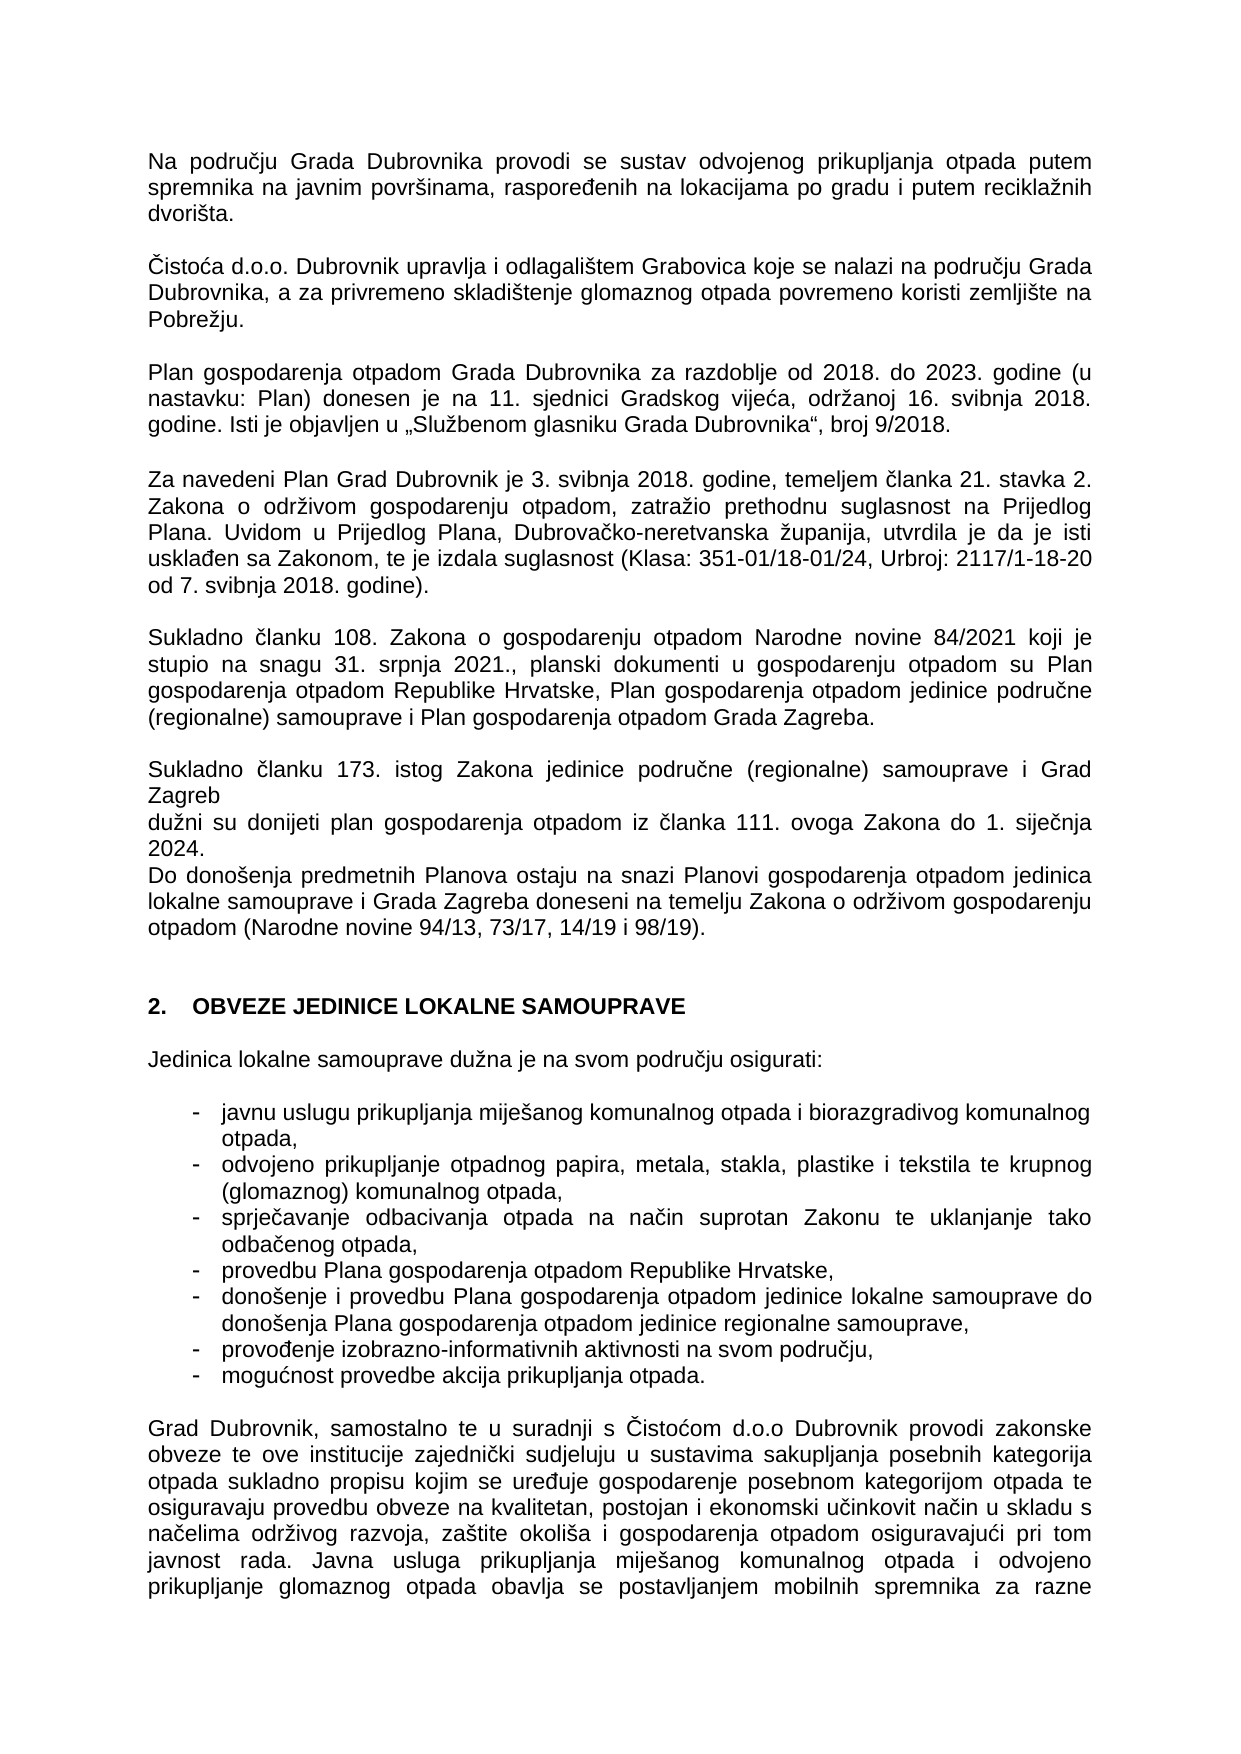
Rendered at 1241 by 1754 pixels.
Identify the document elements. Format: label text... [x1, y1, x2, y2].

list odvojeno prikupljanje otpadnog papira, metala, stakla, plastike i tekstila te krupnog (glomaznog) komunalnog otpada, [192, 1151, 1093, 1204]
list mogućnost provedbe akcija prikupljanja otpada. [192, 1362, 1093, 1389]
text otpada, [221, 1125, 1093, 1151]
list javnu uslugu prikupljanja miješanog komunalnog otpada i biorazgradivog komunalnog [192, 1099, 1093, 1125]
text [148, 1415, 1093, 1599]
list provedbu Plana gospodarenja otpadom Republike Hrvatske, [192, 1257, 1093, 1283]
list donošenje i provedbu Plana gospodarenja otpadom jedinice lokalne samouprave do donošenja Plana gospodarenja otpadom jedinice regionalne samouprave, [192, 1283, 1093, 1336]
text Sukladno članku 173. istog Zakona jedinice područne (regionalne) samouprave i Grad Zagreb [148, 756, 1093, 809]
text Za navedeni Plan Grad Dubrovnik je 3. svibnja 2018. godine, temeljem članka 21. stavka 2. Zakona o održivom gospodarenju otpadom, zatražio prethodnu suglasnost na Prijedlog Plana. Uvidom u Prijedlog Plana, Dubrovačko-neretvanska županija, utvrdila je da je isti usklađen sa Zakonom, te je izdala suglasnost (Klasa: 351-01/18-01/24, Urbroj: 2117/1-18-20 od 7. svibnja 2018. godine). [148, 466, 1093, 598]
list OBVEZE JEDINICE LOKALNE SAMOUPRAVE [148, 993, 1093, 1020]
text Jedinica lokalne samouprave dužna je na svom području osigurati: [148, 1046, 1093, 1072]
list provođenje izobrazno-informativnih aktivnosti na svom području, [192, 1336, 1093, 1362]
text Do donošenja predmetnih Planova ostaju na snazi Planovi gospodarenja otpadom jedinica lokalne samouprave i Grada Zagreba doneseni na temelju Zakona o održivom gospodarenju otpadom (Narodne novine 94/13, 73/17, 14/19 i 98/19). [148, 862, 1093, 941]
list sprječavanje odbacivanja otpada na način suprotan Zakonu te uklanjanje tako odbačenog otpada, [192, 1204, 1093, 1257]
text Plan gospodarenja otpadom Grada Dubrovnika za razdoblje od 2018. do 2023. godine (u nastavku: Plan) donesen je na 11. sjednici Gradskog vijeća, održanoj 16. svibnja 2018. godine. Isti je objavljen u „Službenom glasniku Grada Dubrovnika“, broj 9/2018. [148, 358, 1093, 437]
text Čistoća d.o.o. Dubrovnik upravlja i odlagalištem Grabovica koje se nalazi na području Grada Dubrovnika, a za privremeno skladištenje glomaznog otpada povremeno koristi zemljište na Pobrežju. [148, 253, 1093, 332]
text dužni su donijeti plan gospodarenja otpadom iz članka 111. ovoga Zakona do 1. siječnja 2024. [148, 809, 1093, 862]
text Sukladno članku 108. Zakona o gospodarenju otpadom Narodne novine 84/2021 koji je stupio na snagu 31. srpnja 2021., planski dokumenti u gospodarenju otpadom su Plan gospodarenja otpadom Republike Hrvatske, Plan gospodarenja otpadom jedinice područne (regionalne) samouprave i Plan gospodarenja otpadom Grada Zagreba. [148, 624, 1093, 730]
text Na području Grada Dubrovnika provodi se sustav odvojenog prikupljanja otpada putem spremnika na javnim površinama, raspoređenih na lokacijama po gradu i putem reciklažnih dvorišta. [148, 148, 1093, 227]
